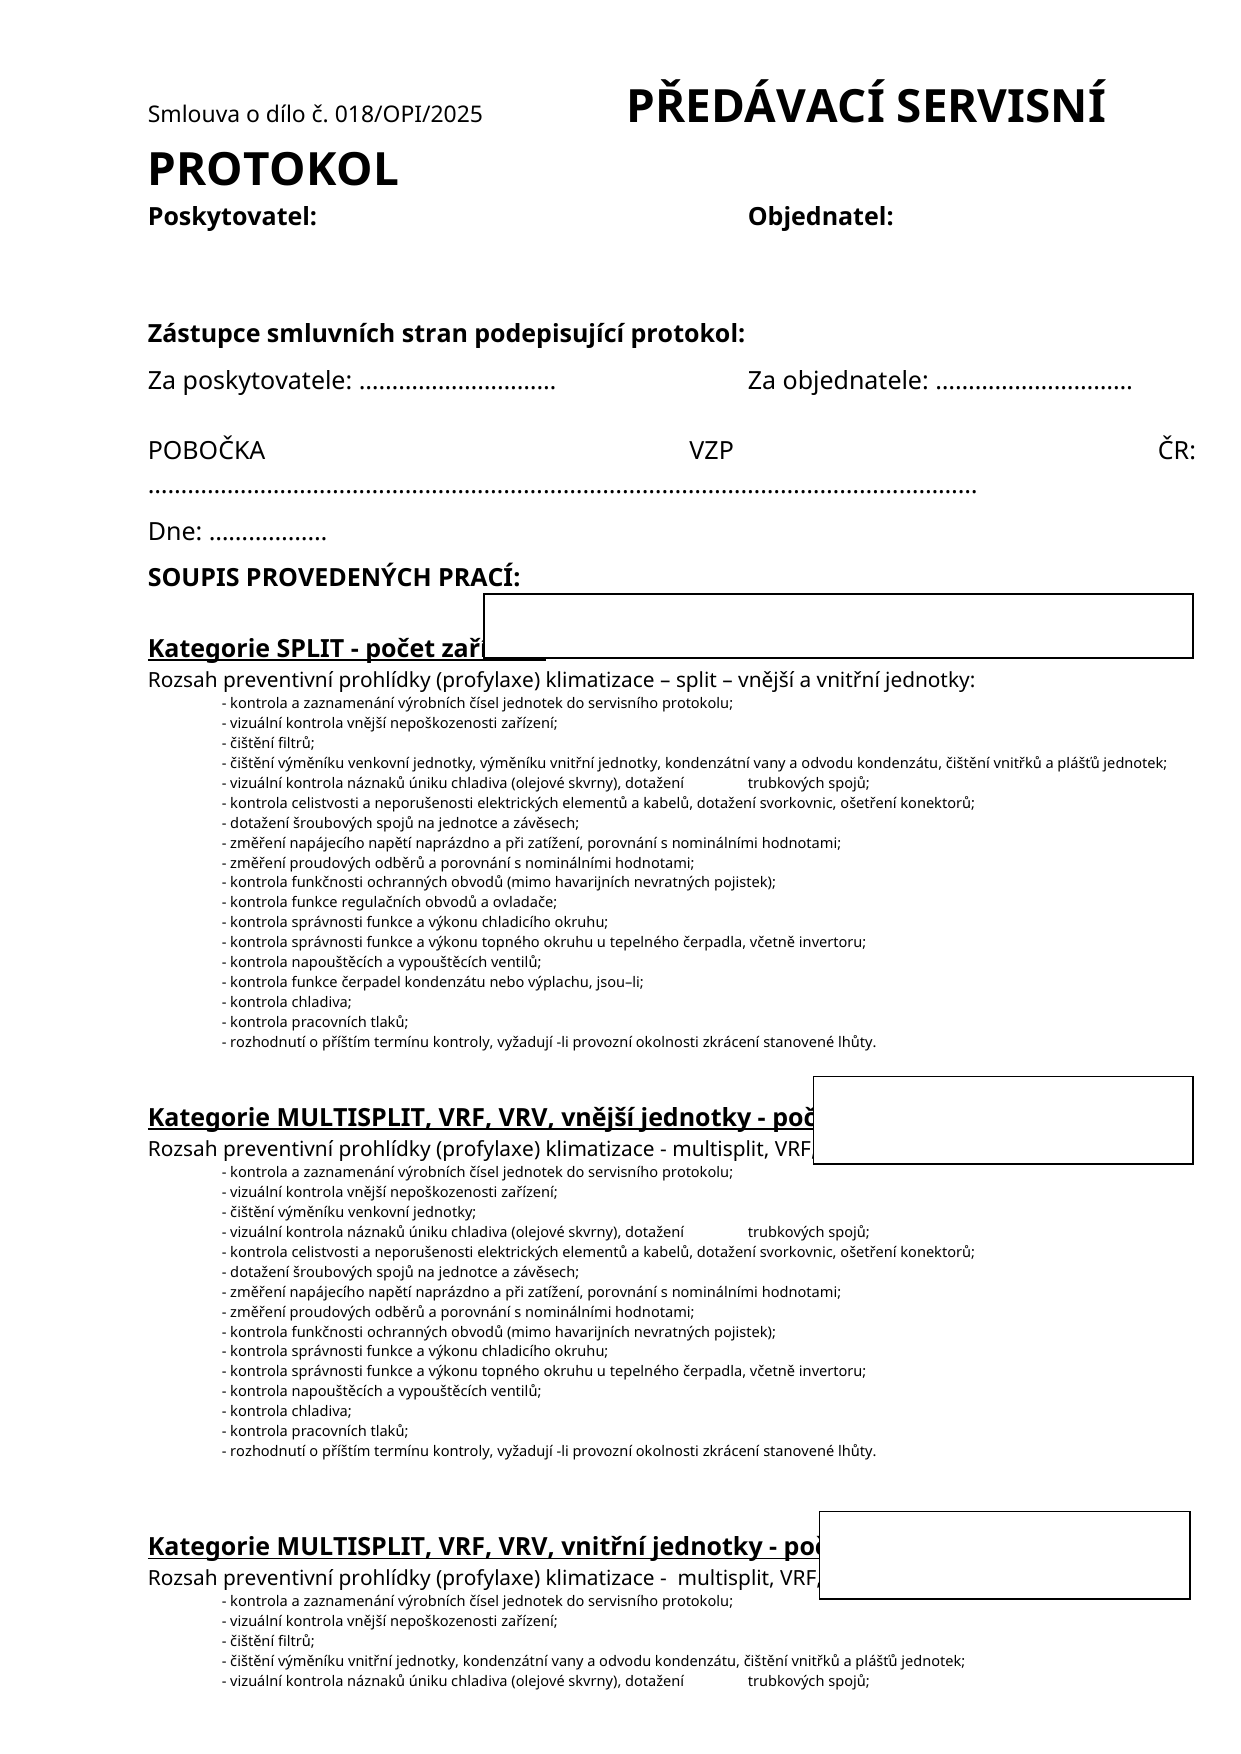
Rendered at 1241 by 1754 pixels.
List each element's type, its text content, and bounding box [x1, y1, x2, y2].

text - změření proudových odběrů a porovnání s nominálními hodnotami; [222, 1301, 1196, 1321]
text - dotažení šroubových spojů na jednotce a závěsech; [222, 1262, 1196, 1282]
text - kontrola správnosti funkce a výkonu chladicího okruhu; [222, 1341, 1196, 1361]
text - kontrola napouštěcích a vypouštěcích ventilů; [222, 1381, 1196, 1401]
text - kontrola funkce čerpadel kondenzátu nebo výplachu, jsou–li; [222, 972, 1196, 992]
text - kontrola a zaznamenání výrobních čísel jednotek do servisního protokolu; [222, 1591, 1196, 1611]
text - kontrola funkčnosti ochranných obvodů (mimo havarijních nevratných pojistek); [222, 1321, 1196, 1341]
text - kontrola a zaznamenání výrobních čísel jednotek do servisního protokolu; [222, 693, 1196, 713]
text - vizuální kontrola náznaků úniku chladiva (olejové skvrny), dotažení trubkových spojů; [222, 773, 1196, 793]
text - kontrola celistvosti a neporušenosti elektrických elementů a kabelů, dotažení svorkovnic, ošetření konektorů; [222, 793, 1196, 813]
text - vizuální kontrola náznaků úniku chladiva (olejové skvrny), dotažení trubkových spojů; [222, 1671, 1196, 1691]
subtitle Kategorie MULTISPLIT, VRF, VRV, vnitřní jednotky - počet zařízení: [148, 1529, 819, 1558]
text - kontrola funkce regulačních obvodů a ovladače; [222, 892, 1196, 912]
text - kontrola pracovních tlaků; [222, 1421, 1196, 1441]
subtitle Za poskytovatele: ………………………… Za objednatele: ………………………… [148, 362, 1196, 396]
text - dotažení šroubových spojů na jednotce a závěsech; [222, 813, 1196, 832]
text - čištění filtrů; [222, 1631, 1196, 1651]
text - změření napájecího napětí naprázdno a při zatížení, porovnání s nominálními hodnotami; [222, 1282, 1196, 1301]
text - kontrola napouštěcích a vypouštěcích ventilů; [222, 952, 1196, 972]
text - čištění výměníku vnitřní jednotky, kondenzátní vany a odvodu kondenzátu, čištění vnitřků a plášťů jednotek; [222, 1651, 1196, 1671]
subtitle Kategorie SPLIT - počet zařízení: [148, 631, 1196, 665]
text - změření proudových odběrů a porovnání s nominálními hodnotami; [222, 852, 1196, 872]
subtitle Dne: ……………… [148, 513, 1196, 548]
text - kontrola správnosti funkce a výkonu topného okruhu u tepelného čerpadla, včetně invertoru; [222, 1361, 1196, 1381]
subtitle POBOČKA VZP ČR: ……………………………………………………………………………………………………………… [148, 433, 1196, 501]
subtitle Zástupce smluvních stran podepisující protokol: [148, 316, 1196, 350]
text - vizuální kontrola vnější nepoškozenosti zařízení; [222, 1611, 1196, 1631]
subtitle Rozsah preventivní prohlídky (profylaxe) klimatizace - multisplit, VRF, VRV: [148, 1134, 813, 1162]
text - kontrola chladiva; [222, 992, 1196, 1012]
subtitle SOUPIS PROVEDENÝCH PRACÍ: [148, 560, 1196, 594]
text - čištění filtrů; [222, 733, 1196, 753]
text - změření napájecího napětí naprázdno a při zatížení, porovnání s nominálními hodnotami; [222, 832, 1196, 852]
text - kontrola a zaznamenání výrobních čísel jednotek do servisního protokolu; [222, 1162, 1196, 1182]
text - kontrola chladiva; [222, 1401, 1196, 1421]
text - kontrola celistvosti a neporušenosti elektrických elementů a kabelů, dotažení svorkovnic, ošetření konektorů; [222, 1242, 1196, 1262]
text - vizuální kontrola vnější nepoškozenosti zařízení; [222, 1182, 1196, 1202]
subtitle Rozsah preventivní prohlídky (profylaxe) klimatizace – split – vnější a vnitřní jednotky: [148, 665, 1196, 693]
subtitle Poskytovatel: Objednatel: [148, 198, 1196, 233]
text - rozhodnutí o příštím termínu kontroly, vyžadují -li provozní okolnosti zkrácení stanovené lhůty. [222, 1441, 1196, 1461]
text - čištění výměníku venkovní jednotky, výměníku vnitřní jednotky, kondenzátní vany a odvodu kondenzátu, čištění vnitřků a plášťů jednotek; [222, 753, 1196, 773]
text - rozhodnutí o příštím termínu kontroly, vyžadují -li provozní okolnosti zkrácení stanovené lhůty. [222, 1031, 1196, 1051]
text - čištění výměníku venkovní jednotky; [222, 1202, 1196, 1222]
text Kategorie MULTISPLIT, VRF, VRV, vnější jednotky - počet zařízení: [148, 1100, 813, 1128]
text - kontrola správnosti funkce a výkonu chladicího okruhu; [222, 912, 1196, 932]
text - kontrola správnosti funkce a výkonu topného okruhu u tepelného čerpadla, včetně invertoru; [222, 932, 1196, 952]
text - kontrola funkčnosti ochranných obvodů (mimo havarijních nevratných pojistek); [222, 872, 1196, 892]
text - vizuální kontrola náznaků úniku chladiva (olejové skvrny), dotažení trubkových spojů; [222, 1222, 1196, 1242]
text - vizuální kontrola vnější nepoškozenosti zařízení; [222, 713, 1196, 733]
text - kontrola pracovních tlaků; [222, 1012, 1196, 1031]
subtitle Rozsah preventivní prohlídky (profylaxe) klimatizace - multisplit, VRF, VRV: [148, 1563, 819, 1591]
